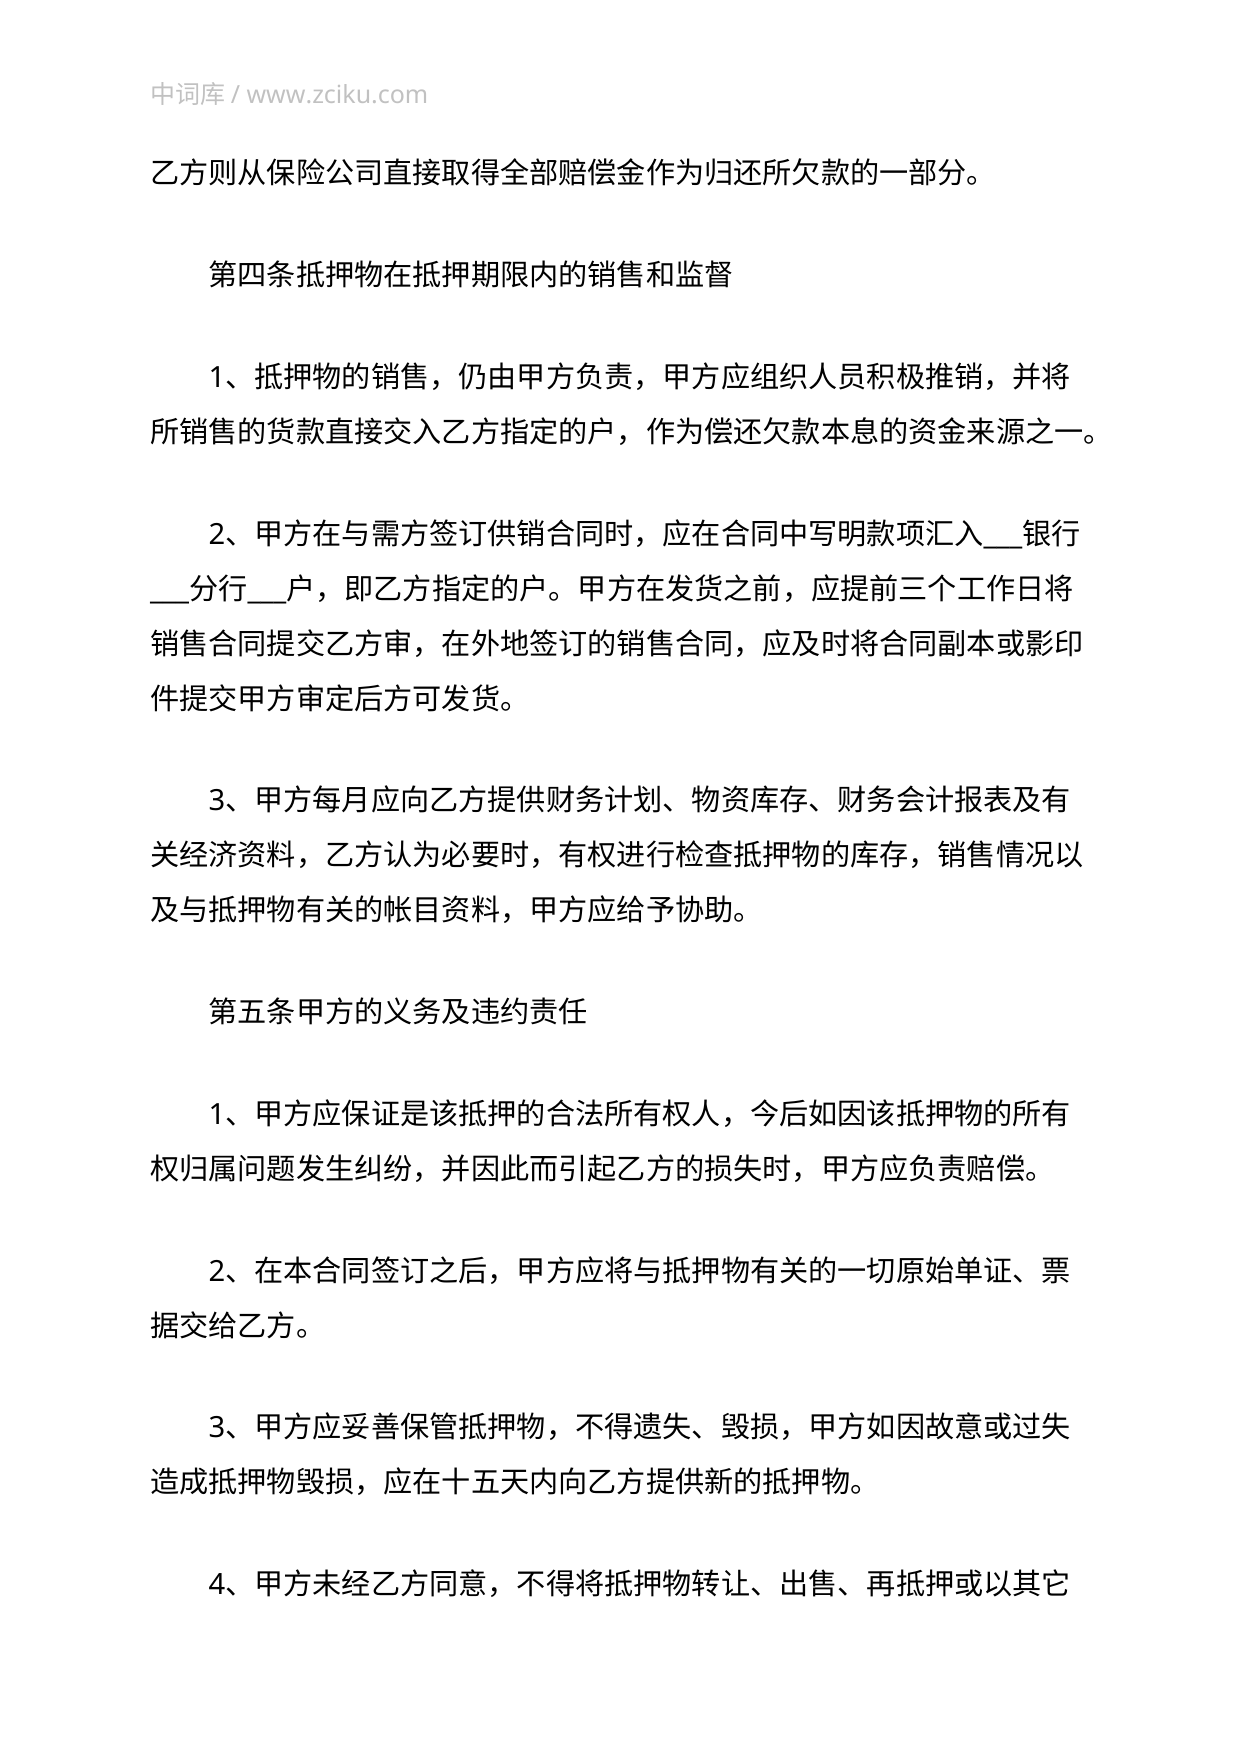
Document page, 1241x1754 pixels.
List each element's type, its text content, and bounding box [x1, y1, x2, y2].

text 2、在本合同签订之后，甲方应将与抵押物有关的一切原始单证、票据交给乙方。 [150, 1247, 1090, 1344]
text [150, 150, 1090, 192]
text 2、甲方在与需方签订供销合同时，应在合同中写明款项汇入___银行___分行___户，即乙方指定的户。甲方在发货之前，应提前三个工作日将销售合同提交乙方审，在外地签订的销售合同，应及时将合同副本或影印件提交甲方审定后方可发货。 [150, 510, 1090, 717]
text 第四条抵押物在抵押期限内的销售和监督 [150, 252, 1090, 294]
text 3、甲方应妥善保管抵押物，不得遗失、毁损，甲方如因故意或过失造成抵押物毁损，应在十五天内向乙方提供新的抵押物。 [150, 1404, 1090, 1501]
text 第五条甲方的义务及违约责任 [150, 989, 1090, 1031]
text 3、甲方每月应向乙方提供财务计划、物资库存、财务会计报表及有关经济资料，乙方认为必要时，有权进行检查抵押物的库存，销售情况以及与抵押物有关的帐目资料，甲方应给予协助。 [150, 777, 1090, 929]
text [150, 1561, 1090, 1603]
text 1、抵押物的销售，仍由甲方负责，甲方应组织人员积极推销，并将所销售的货款直接交入乙方指定的户，作为偿还欠款本息的资金来源之一。 [150, 353, 1090, 451]
text 1、甲方应保证是该抵押的合法所有权人，今后如因该抵押物的所有权归属问题发生纠纷，并因此而引起乙方的损失时，甲方应负责赔偿。 [150, 1090, 1090, 1188]
